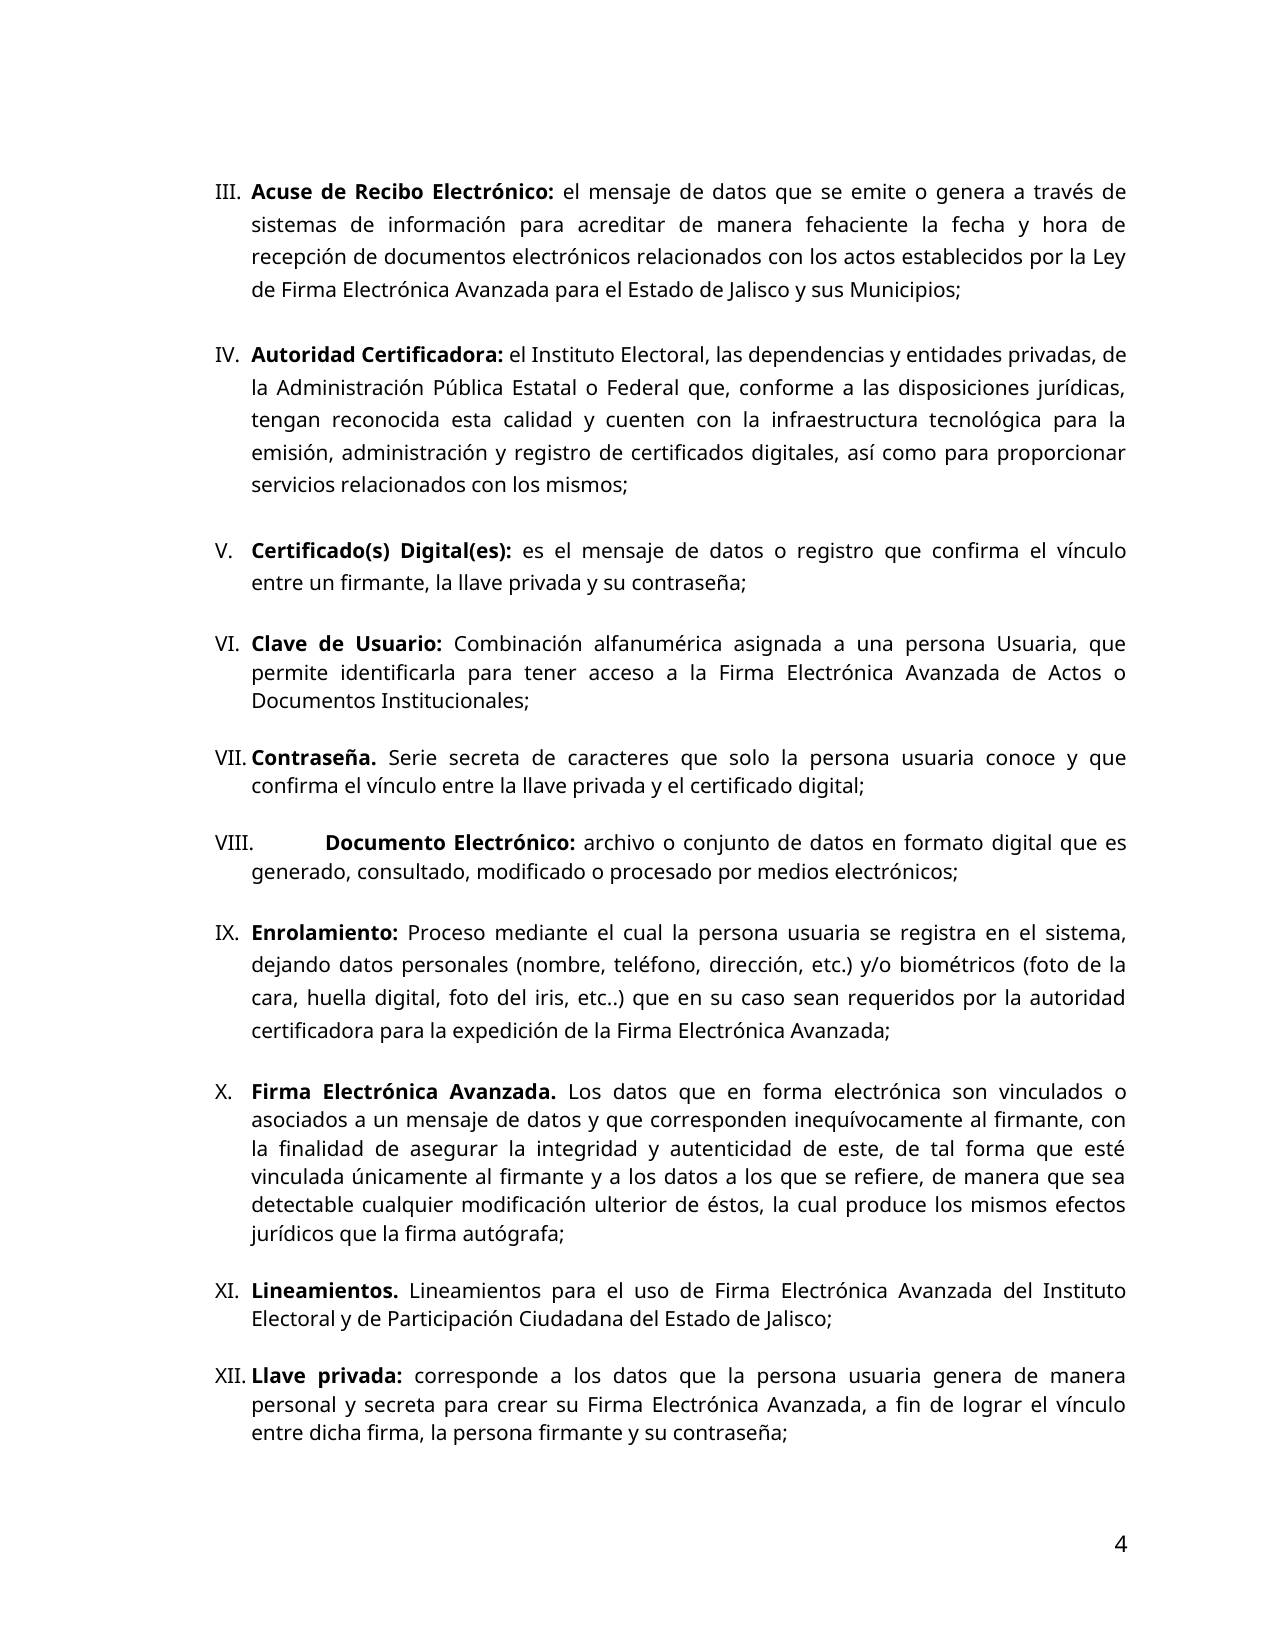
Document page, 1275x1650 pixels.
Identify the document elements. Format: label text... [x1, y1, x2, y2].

list Firma Electrónica Avanzada. Los datos que en forma electrónica son vinculados o asociados a un mensaje de datos y que corresponden inequívocamente al firmante, con la finalidad de asegurar la integridad y autenticidad de este, de tal forma que esté vinculada únicamente al firmante y a los datos a los que se refiere, de manera que sea detectable cualquier modificación ulterior de éstos, la cual produce los mismos efectos jurídicos que la firma autógrafa; [215, 1077, 1127, 1247]
list Certificado(s) Digital(es): es el mensaje de datos o registro que confirma el vínculo entre un firmante, la llave privada y su contraseña; [215, 536, 1127, 597]
list Contraseña. Serie secreta de caracteres que solo la persona usuaria conoce y que confirma el vínculo entre la llave privada y el certificado digital; [215, 743, 1127, 800]
list Acuse de Recibo Electrónico: el mensaje de datos que se emite o genera a través de sistemas de información para acreditar de manera fehaciente la fecha y hora de recepción de documentos electrónicos relacionados con los actos establecidos por la Ley de Firma Electrónica Avanzada para el Estado de Jalisco y sus Municipios; [215, 177, 1127, 303]
list Clave de Usuario: Combinación alfanumérica asignada a una persona Usuaria, que permite identificarla para tener acceso a la Firma Electrónica Avanzada de Actos o Documentos Institucionales; [215, 629, 1127, 715]
list Enrolamiento: Proceso mediante el cual la persona usuaria se registra en el sistema, dejando datos personales (nombre, teléfono, dirección, etc.) y/o biométricos (foto de la cara, huella digital, foto del iris, etc..) que en su caso sean requeridos por la autoridad certificadora para la expedición de la Firma Electrónica Avanzada; [215, 918, 1127, 1044]
list Documento Electrónico: archivo o conjunto de datos en formato digital que es generado, consultado, modificado o procesado por medios electrónicos; [215, 828, 1127, 885]
list Lineamientos. Lineamientos para el uso de Firma Electrónica Avanzada del Instituto Electoral y de Participación Ciudadana del Estado de Jalisco; [215, 1276, 1127, 1333]
list Llave privada: corresponde a los datos que la persona usuaria genera de manera personal y secreta para crear su Firma Electrónica Avanzada, a fin de lograr el vínculo entre dicha firma, la persona firmante y su contraseña; [215, 1361, 1127, 1447]
list Autoridad Certificadora: el Instituto Electoral, las dependencias y entidades privadas, de la Administración Pública Estatal o Federal que, conforme a las disposiciones jurídicas, tengan reconocida esta calidad y cuenten con la infraestructura tecnológica para la emisión, administración y registro de certificados digitales, así como para proporcionar servicios relacionados con los mismos; [215, 340, 1127, 499]
